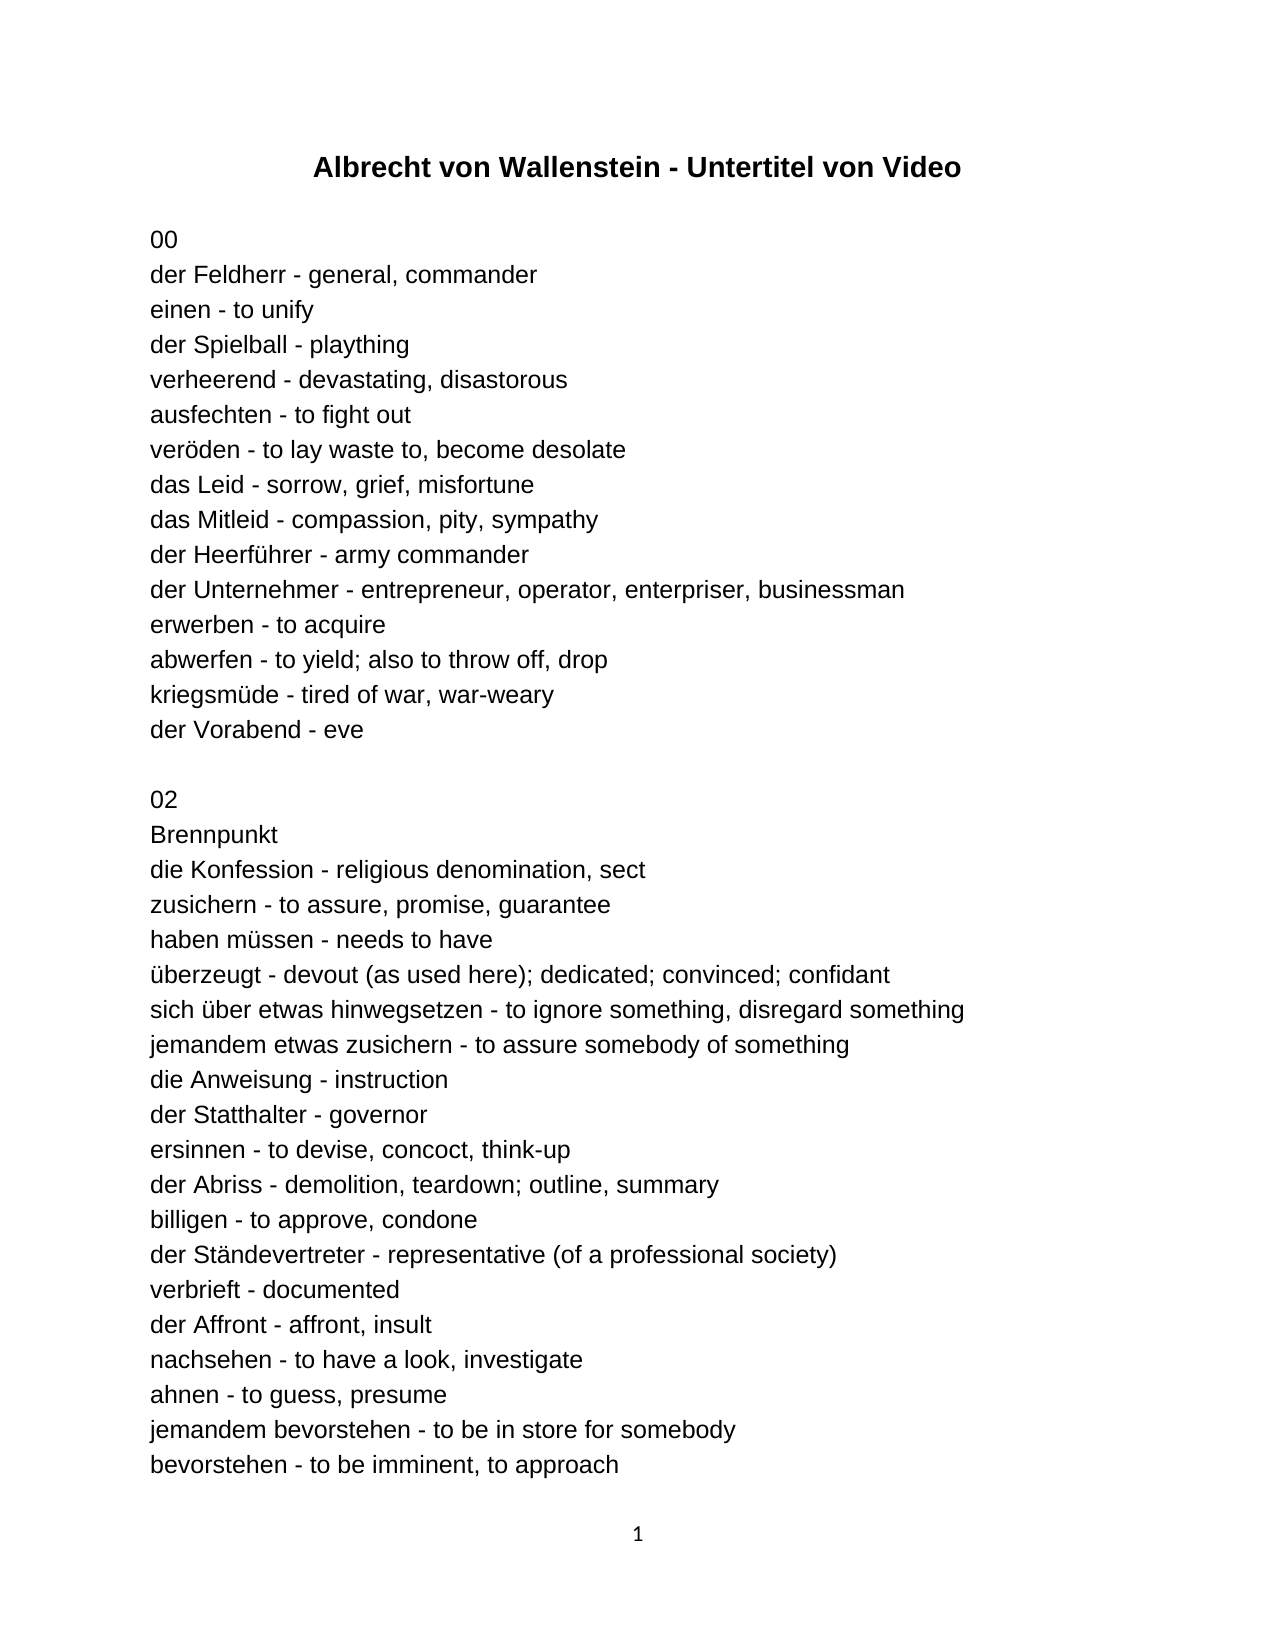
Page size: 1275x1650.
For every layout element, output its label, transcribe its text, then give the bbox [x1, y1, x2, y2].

text verheerend - devastating, disastorous [150, 365, 1125, 393]
text ausfechten - to fight out [150, 400, 1125, 428]
text der Heerführer - army commander [150, 540, 1125, 568]
text der Vorabend - eve [150, 715, 1125, 743]
text jemandem bevorstehen - to be in store for somebody [150, 1415, 1125, 1443]
text zusichern - to assure, promise, guarantee [150, 890, 1125, 918]
text haben müssen - needs to have [150, 925, 1125, 953]
text einen - to unify [150, 295, 1125, 323]
text der Feldherr - general, commander [150, 260, 1125, 288]
text Brennpunkt [150, 820, 1125, 848]
text jemandem etwas zusichern - to assure somebody of something [150, 1030, 1125, 1058]
text bevorstehen - to be imminent, to approach [150, 1450, 1125, 1478]
text billigen - to approve, condone [150, 1205, 1125, 1233]
text 02 [150, 785, 1125, 813]
text der Abriss - demolition, teardown; outline, summary [150, 1170, 1125, 1198]
text veröden - to lay waste to, become desolate [150, 435, 1125, 463]
text abwerfen - to yield; also to throw off, drop [150, 645, 1125, 673]
text die Anweisung - instruction [150, 1065, 1125, 1093]
text der Affront - affront, insult [150, 1310, 1125, 1338]
text das Mitleid - compassion, pity, sympathy [150, 505, 1125, 533]
text die Konfession - religious denomination, sect [150, 855, 1125, 883]
text der Statthalter - governor [150, 1100, 1125, 1128]
text kriegsmüde - tired of war, war-weary [150, 680, 1125, 708]
text das Leid - sorrow, grief, misfortune [150, 470, 1125, 498]
text der Ständevertreter - representative (of a professional society) [150, 1240, 1125, 1268]
text 00 [150, 225, 1125, 253]
text überzeugt - devout (as used here); dedicated; convinced; confidant [150, 960, 1125, 988]
text der Spielball - plaything [150, 330, 1125, 358]
text verbrieft - documented [150, 1275, 1125, 1303]
text der Unternehmer - entrepreneur, operator, enterpriser, businessman [150, 575, 1125, 603]
text erwerben - to acquire [150, 610, 1125, 638]
text sich über etwas hinwegsetzen - to ignore something, disregard something [150, 995, 1125, 1023]
text ersinnen - to devise, concoct, think-up [150, 1135, 1125, 1163]
text nachsehen - to have a look, investigate [150, 1345, 1125, 1373]
text ahnen - to guess, presume [150, 1380, 1125, 1408]
text Albrecht von Wallenstein - Untertitel von Video [150, 150, 1125, 183]
